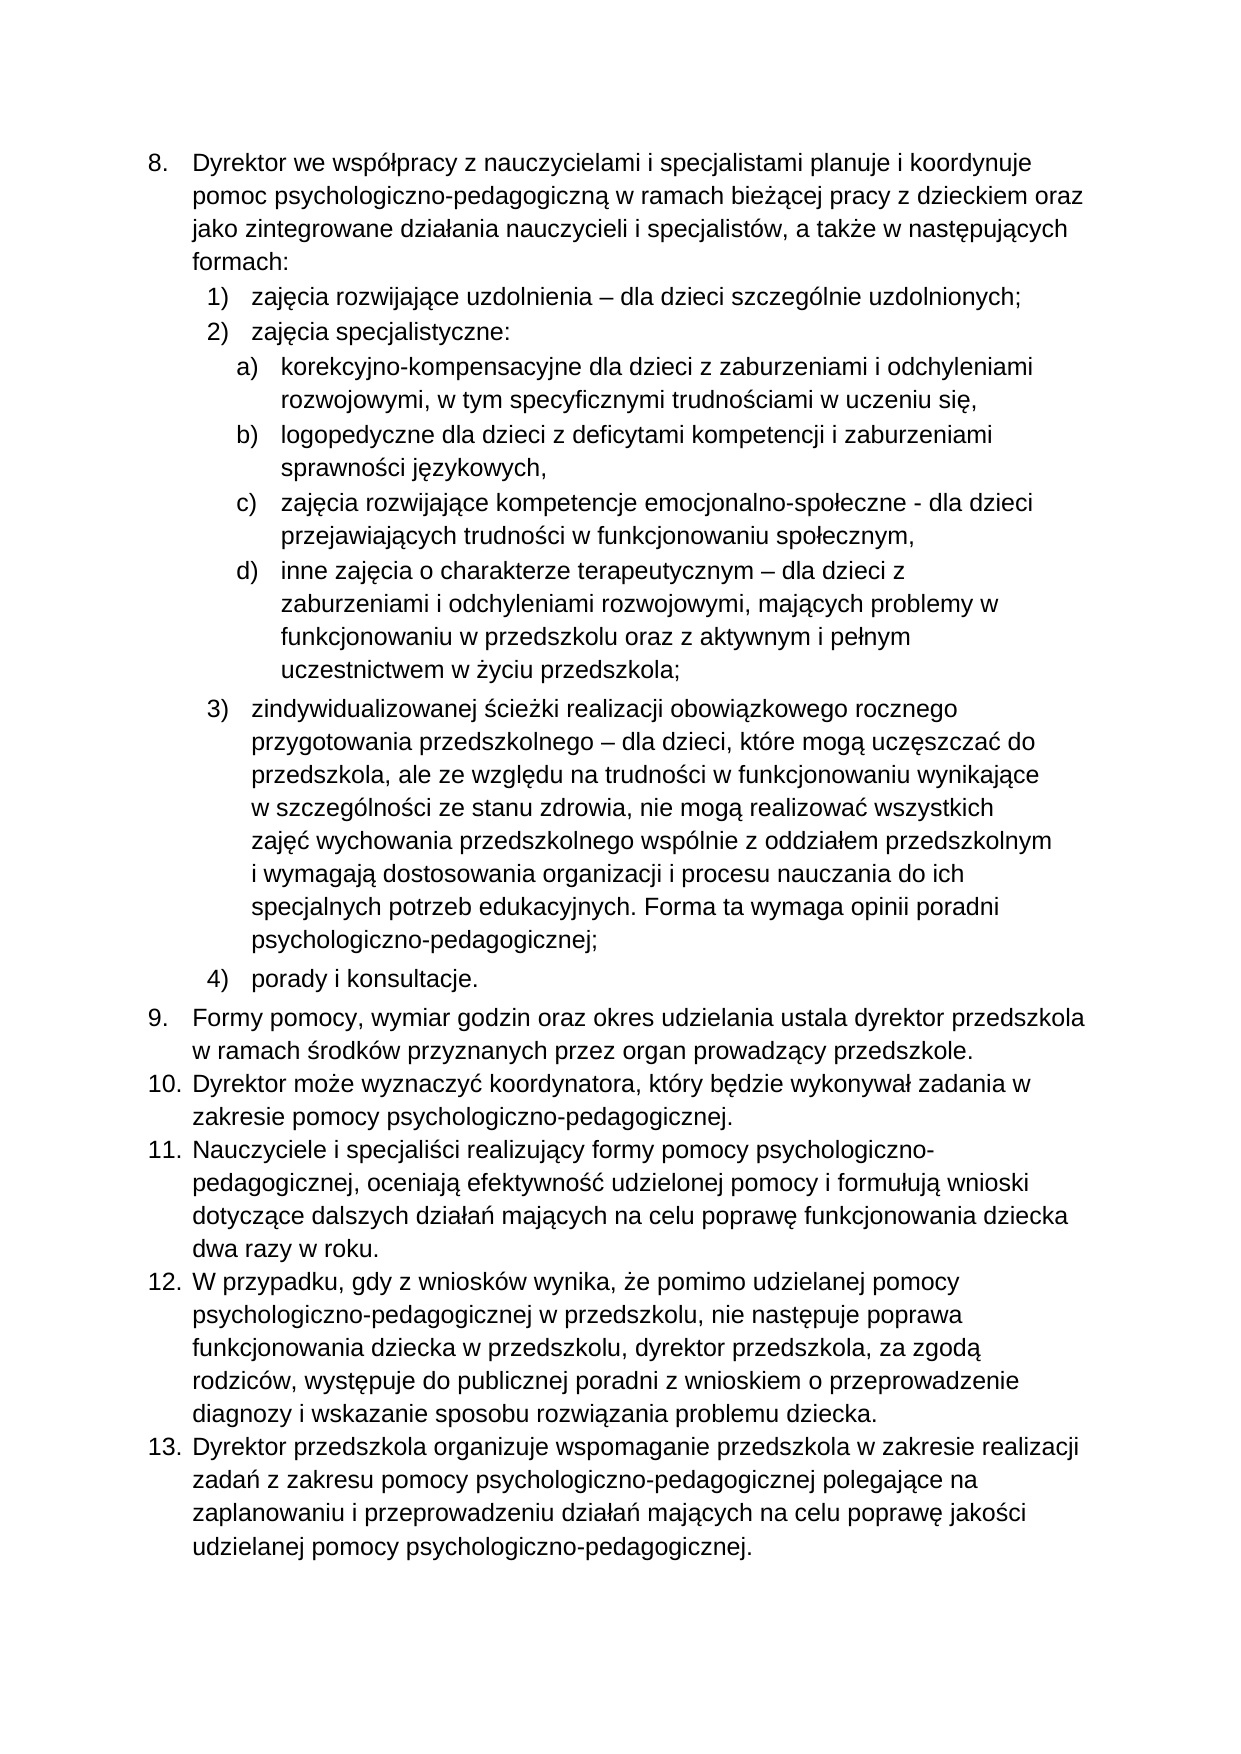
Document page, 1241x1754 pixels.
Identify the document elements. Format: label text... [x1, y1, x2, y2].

list zindywidualizowanej ścieżki realizacji obowiązkowego rocznego przygotowania przedszkolnego – dla dzieci, które mogą uczęszczać do przedszkola, ale ze względu na trudności w funkcjonowaniu wynikające w szczególności ze stanu zdrowia, nie mogą realizować wszystkich zajęć wychowania przedszkolnego wspólnie z oddziałem przedszkolnym i wymagają dostosowania organizacji i procesu nauczania do ich specjalnych potrzeb edukacyjnych. Forma ta wymaga opinii poradni psychologiczno-pedagogicznej; [207, 694, 1059, 954]
list Dyrektor przedszkola organizuje wspomaganie przedszkola w zakresie realizacji zadań z zakresu pomocy psychologiczno-pedagogicznej polegające na zaplanowaniu i przeprowadzeniu działań mających na celu poprawę jakości udzielanej pomocy psychologiczno-pedagogicznej. [148, 1432, 1093, 1560]
list Dyrektor może wyznaczyć koordynatora, który będzie wykonywał zadania w zakresie pomocy psychologiczno-pedagogicznej. [148, 1069, 1093, 1131]
list logopedyczne dla dzieci z deficytami kompetencji i zaburzeniami sprawności językowych, [236, 420, 1059, 482]
list zajęcia specjalistyczne: [207, 317, 1059, 346]
list korekcyjno-kompensacyjne dla dzieci z zaburzeniami i odchyleniami rozwojowymi, w tym specyficznymi trudnościami w uczeniu się, [236, 352, 1059, 414]
list W przypadku, gdy z wniosków wynika, że pomimo udzielanej pomocy psychologiczno-pedagogicznej w przedszkolu, nie następuje poprawa funkcjonowania dziecka w przedszkolu, dyrektor przedszkola, za zgodą rodziców, występuje do publicznej poradni z wnioskiem o przeprowadzenie diagnozy i wskazanie sposobu rozwiązania problemu dziecka. [148, 1267, 1093, 1428]
list zajęcia rozwijające uzdolnienia – dla dzieci szczególnie uzdolnionych; [207, 282, 1059, 311]
list porady i konsultacje. [207, 964, 1059, 993]
list Dyrektor we współpracy z nauczycielami i specjalistami planuje i koordynuje pomoc psychologiczno-pedagogiczną w ramach bieżącej pracy z dzieckiem oraz jako zintegrowane działania nauczycieli i specjalistów, a także w następujących formach: [148, 148, 1093, 275]
list Formy pomocy, wymiar godzin oraz okres udzielania ustala dyrektor przedszkola w ramach środków przyznanych przez organ prowadzący przedszkole. [148, 1003, 1093, 1065]
list zajęcia rozwijające kompetencje emocjonalno-społeczne - dla dzieci przejawiających trudności w funkcjonowaniu społecznym, [236, 488, 1059, 550]
list inne zajęcia o charakterze terapeutycznym – dla dzieci z zaburzeniami i odchyleniami rozwojowymi, mających problemy w funkcjonowaniu w przedszkolu oraz z aktywnym i pełnym uczestnictwem w życiu przedszkola; [236, 556, 1059, 684]
list Nauczyciele i specjaliści realizujący formy pomocy psychologiczno-pedagogicznej, oceniają efektywność udzielonej pomocy i formułują wnioski dotyczące dalszych działań mających na celu poprawę funkcjonowania dziecka dwa razy w roku. [148, 1135, 1093, 1263]
